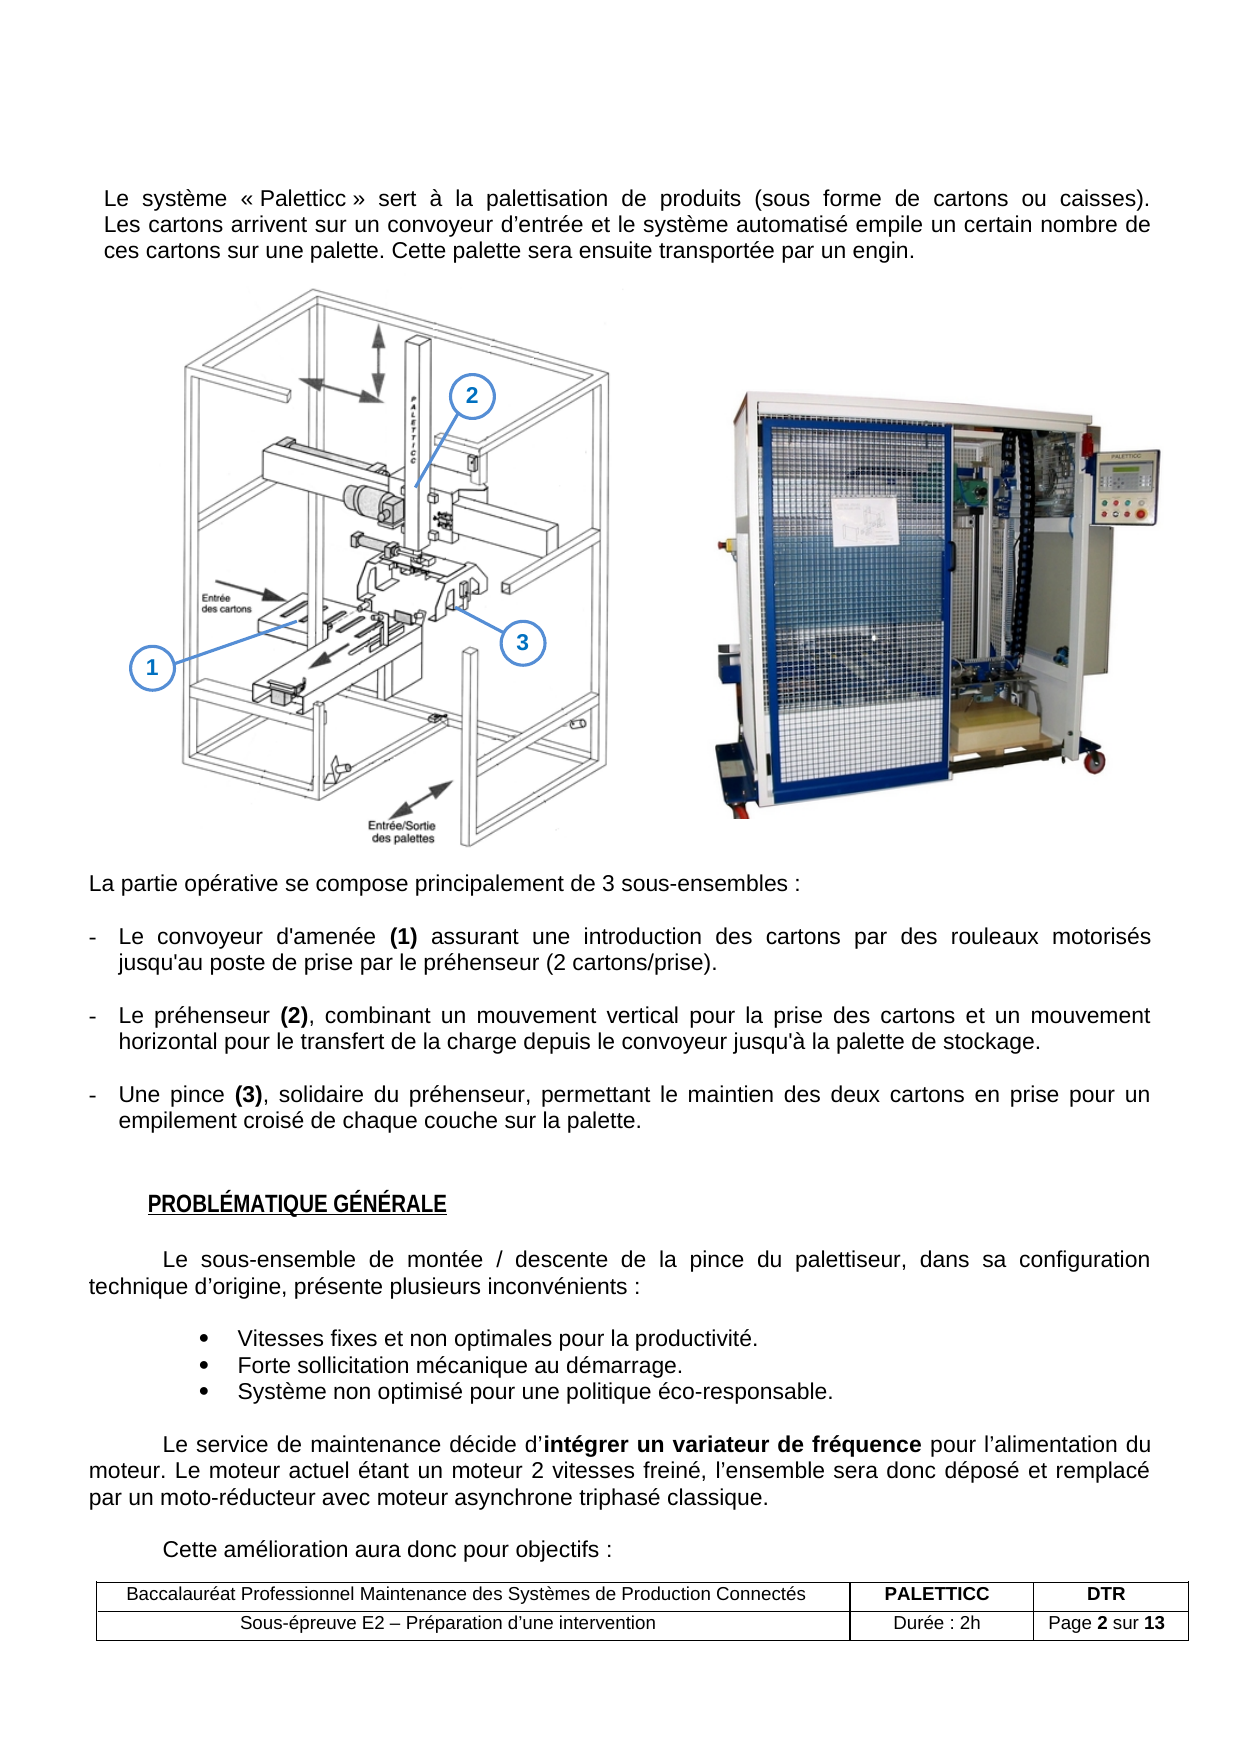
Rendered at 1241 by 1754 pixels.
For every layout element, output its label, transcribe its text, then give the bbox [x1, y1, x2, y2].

list Système non optimisé pour une politique éco-responsable. [200, 1378, 1152, 1404]
list Forte sollicitation mécanique au démarrage. [200, 1352, 1152, 1378]
text Cette amélioration aura donc pour objectifs : [89, 1536, 1152, 1562]
text Le système « Paletticc » sert à la palettisation de produits (sous forme de cartons ou caisses). Les cartons arrivent sur un convoyeur d’entrée et le système automatisé empile un certain nombre de ces cartons sur une palette. Cette palette sera ensuite transportée par un engin. [103, 185, 1152, 264]
list Le convoyeur d'amenée (1) assurant une introduction des cartons par des rouleaux motorisés jusqu'au poste de prise par le préhenseur (2 cartons/prise). [89, 923, 1152, 976]
picture [151, 648, 172, 688]
text La partie opérative se compose principalement de 3 sous-ensembles : [89, 870, 1152, 896]
picture [151, 265, 627, 852]
text PROBLÉMATIQUE GÉNÉRALE [148, 1189, 1152, 1217]
picture [699, 389, 1164, 819]
list Le préhenseur (2), combinant un mouvement vertical pour la prise des cartons et un mouvement horizontal pour le transfert de la charge depuis le convoyeur jusqu'à la palette de stockage. [89, 1002, 1152, 1055]
text Le sous-ensemble de montée / descente de la pince du palettiseur, dans sa configuration technique d’origine, présente plusieurs inconvénients : [89, 1246, 1152, 1299]
text Le service de maintenance décide d’intégrer un variateur de fréquence pour l’alimentation du moteur. Le moteur actuel étant un moteur 2 vitesses freiné, l’ensemble sera donc déposé et remplacé par un moto-réducteur avec moteur asynchrone triphasé classique. [89, 1431, 1152, 1510]
list Une pince (3), solidaire du préhenseur, permettant le maintien des deux cartons en prise pour un empilement croisé de chaque couche sur la palette. [89, 1081, 1152, 1134]
list Vitesses fixes et non optimales pour la productivité. [200, 1325, 1152, 1352]
